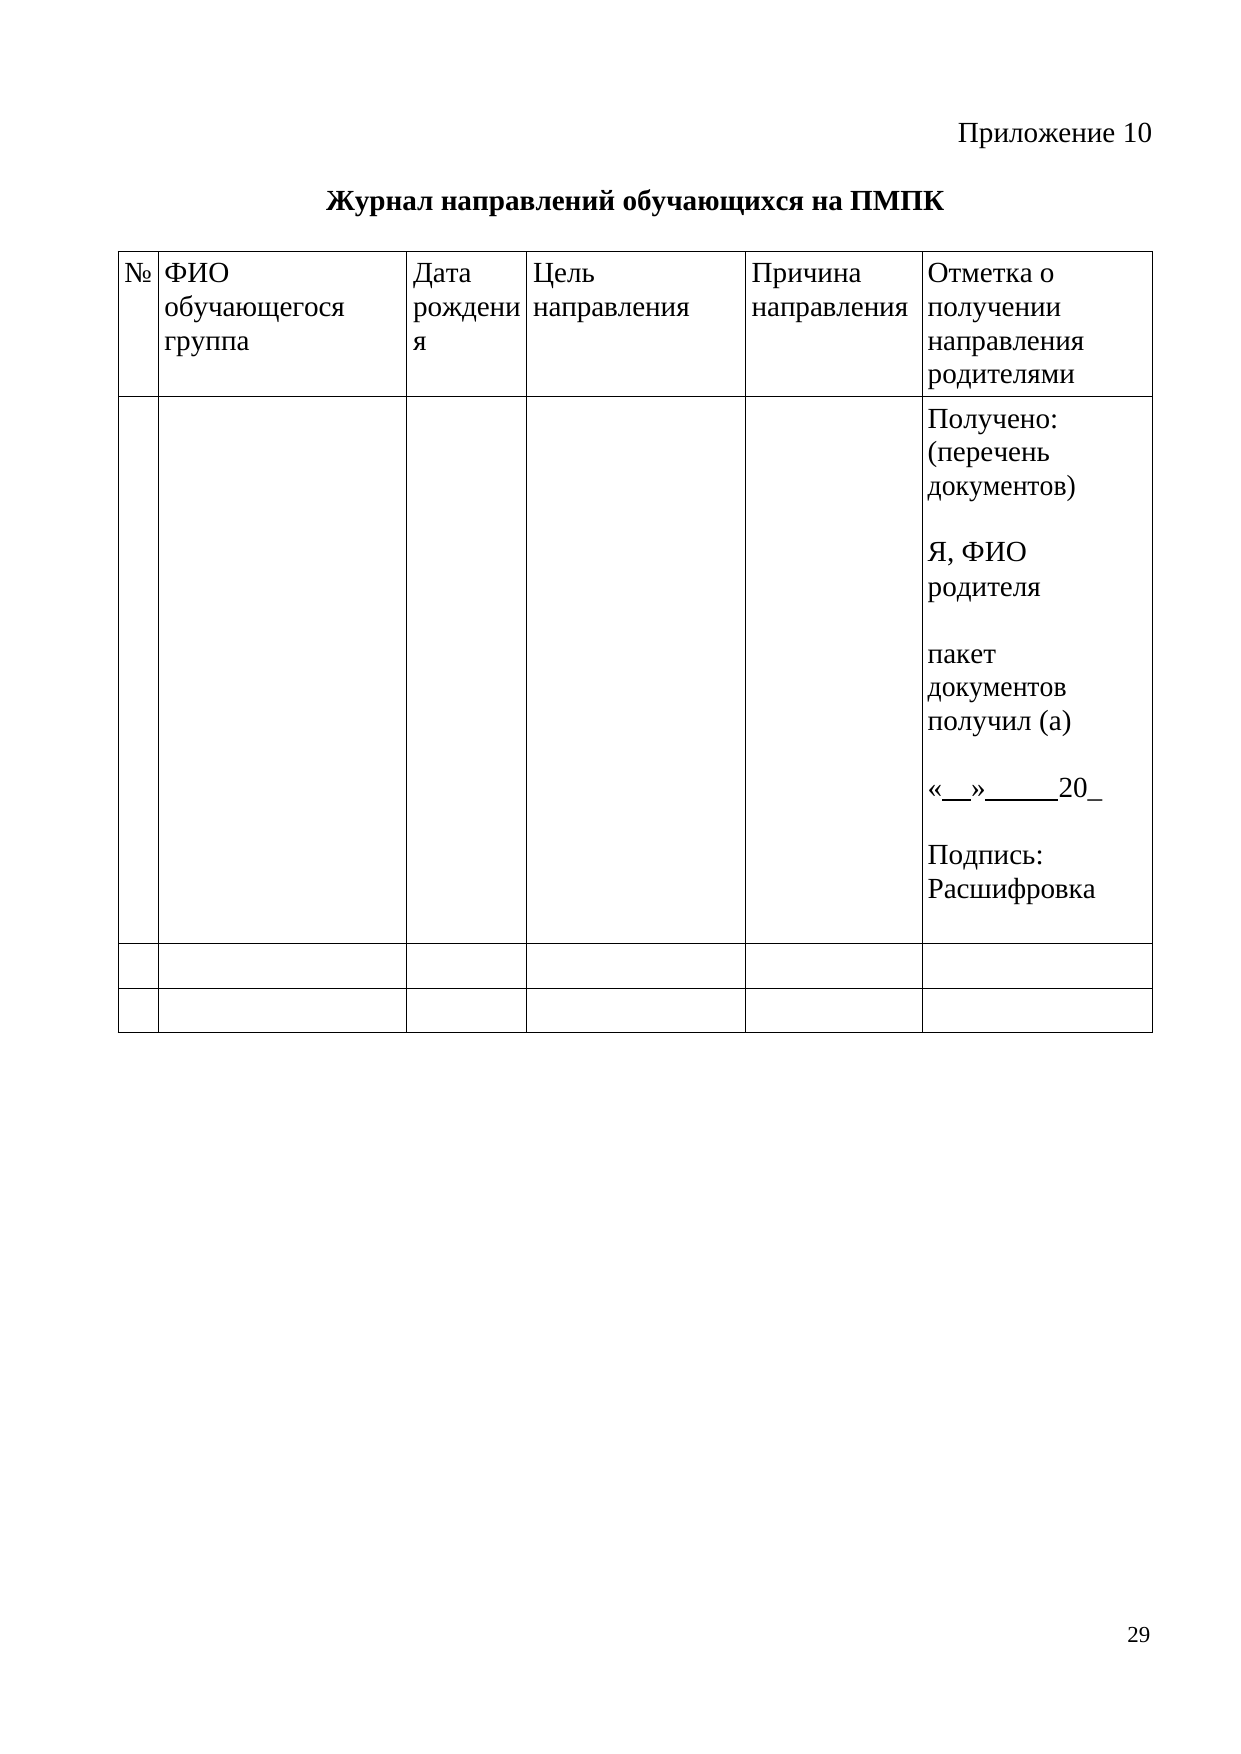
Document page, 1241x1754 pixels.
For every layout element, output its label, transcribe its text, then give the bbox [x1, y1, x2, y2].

table_header Отметка о получении направления родителями [923, 252, 1152, 396]
table_header Причина направления [746, 252, 922, 396]
table_cell [746, 944, 922, 988]
table_cell [119, 944, 158, 988]
text Приложение 10 [104, 115, 1152, 149]
subtitle Журнал направлений обучающихся на ПМПК [152, 183, 1117, 217]
table_cell [407, 944, 526, 988]
table_cell [119, 989, 158, 1032]
table_header № [119, 252, 158, 396]
table_cell [407, 989, 526, 1032]
table_cell [923, 944, 1152, 988]
table_cell [746, 989, 922, 1032]
table_cell [159, 397, 406, 943]
table_cell [527, 989, 745, 1032]
table_header Цель направления [527, 252, 745, 396]
table_header ФИО обучающегося группа [159, 252, 406, 396]
table_cell Получено: (перечень документов) Я, ФИО родителя пакет документов получил (а) « » 20_ Подпись: Расшифровка [923, 397, 1152, 943]
table_cell [407, 397, 526, 943]
table_cell [159, 944, 406, 988]
table_cell [119, 397, 158, 943]
table_cell [923, 989, 1152, 1032]
table_cell [527, 944, 745, 988]
table_header Дата рождени я [407, 252, 526, 396]
table_cell [159, 989, 406, 1032]
table_cell [746, 397, 922, 943]
table_cell [527, 397, 745, 943]
